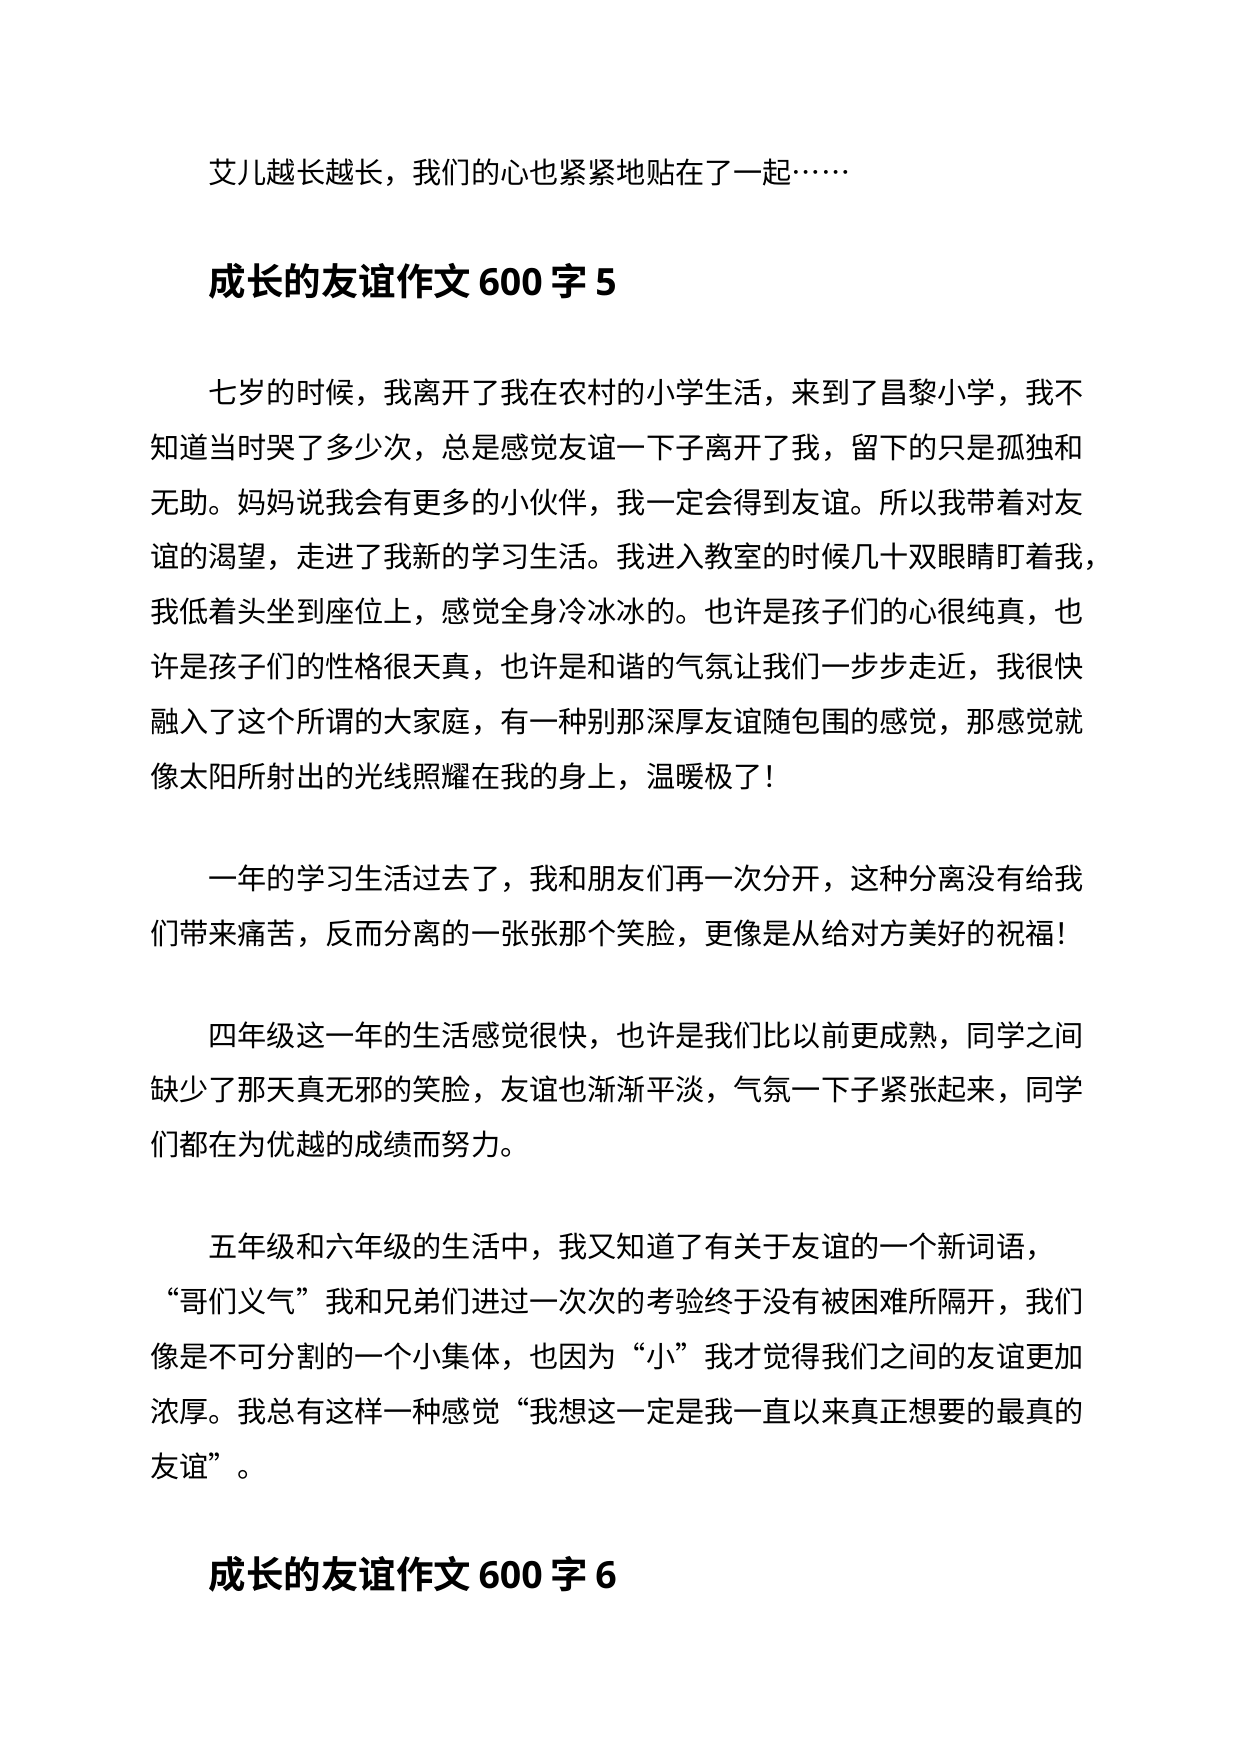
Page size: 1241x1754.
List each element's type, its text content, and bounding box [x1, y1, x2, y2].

text 一年的学习生活过去了，我和朋友们再一次分开，这种分离没有给我们带来痛苦，反而分离的一张张那个笑脸，更像是从给对方美好的祝福！ [150, 855, 1090, 953]
text 七岁的时候，我离开了我在农村的小学生活，来到了昌黎小学，我不知道当时哭了多少次，总是感觉友谊一下子离开了我，留下的只是孤独和无助。妈妈说我会有更多的小伙伴，我一定会得到友谊。所以我带着对友谊的渴望，走进了我新的学习生活。我进入教室的时候几十双眼睛盯着我，我低着头坐到座位上，感觉全身冷冰冰的。也许是孩子们的心很纯真，也许是孩子们的性格很天真，也许是和谐的气氛让我们一步步走近，我很快融入了这个所谓的大家庭，有一种别那深厚友谊随包围的感觉，那感觉就像太阳所射出的光线照耀在我的身上，温暖极了！ [150, 369, 1090, 796]
text 艾儿越长越长，我们的心也紧紧地贴在了一起…… [150, 150, 1090, 192]
text 五年级和六年级的生活中，我又知道了有关于友谊的一个新词语，“哥们义气”我和兄弟们进过一次次的考验终于没有被困难所隔开，我们像是不可分割的一个小集体，也因为“小”我才觉得我们之间的友谊更加浓厚。我总有这样一种感觉“我想这一定是我一直以来真正想要的最真的友谊”。 [150, 1224, 1090, 1486]
text 四年级这一年的生活感觉很快，也许是我们比以前更成熟，同学之间缺少了那天真无邪的笑脸，友谊也渐渐平淡，气氛一下子紧张起来，同学们都在为优越的成绩而努力。 [150, 1012, 1090, 1164]
text 成长的友谊作文600字5 [150, 252, 1090, 306]
text 成长的友谊作文600字6 [150, 1545, 1090, 1599]
